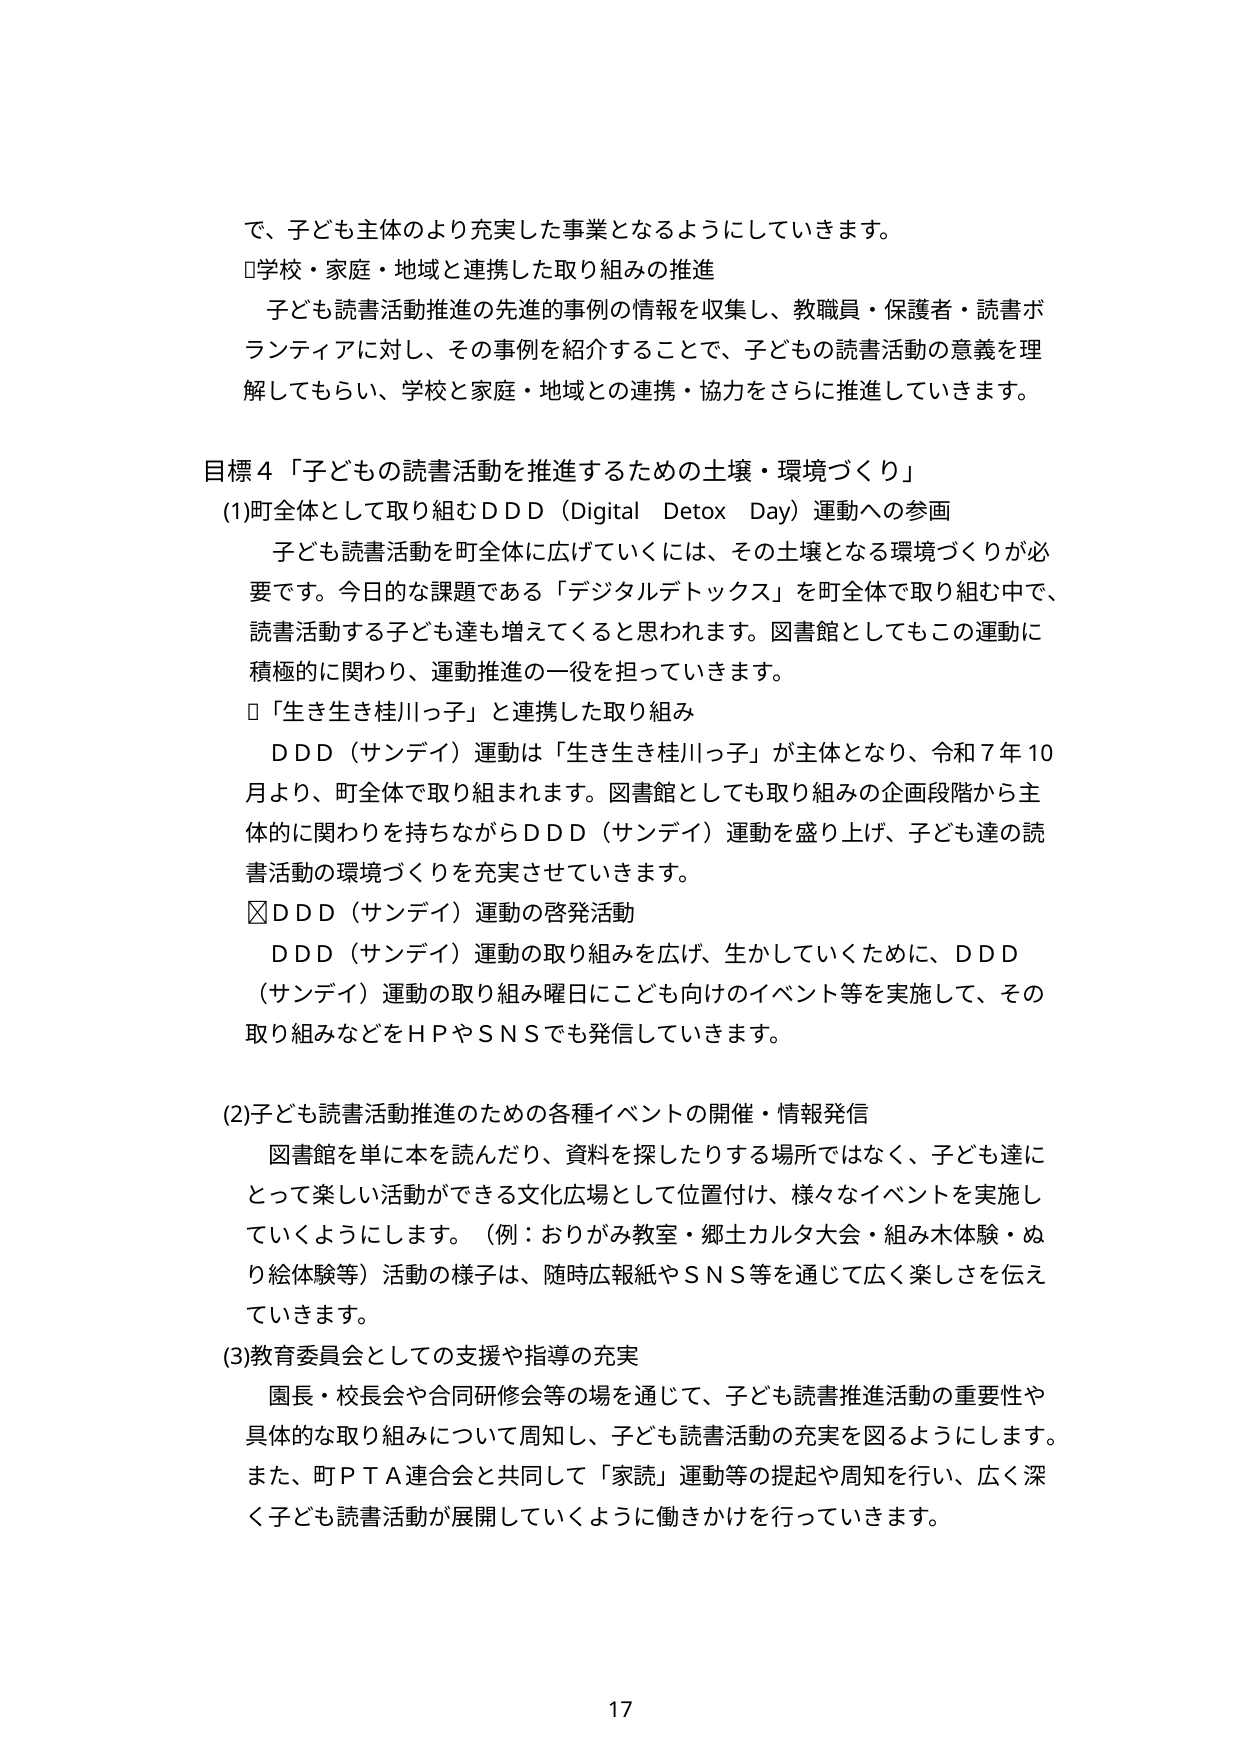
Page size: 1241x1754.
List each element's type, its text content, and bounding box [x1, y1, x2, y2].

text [243, 208, 1063, 248]
subtitle (1)町全体として取り組むＤＤＤ（Digital Detox Day）運動への参画 [177, 490, 1063, 530]
text ＤＤＤ（サンデイ）運動の啓発活動 [177, 892, 1063, 932]
subtitle 目標４「子どもの読書活動を推進するための土壌・環境づくり」 [177, 449, 1063, 490]
text 園長・校長会や合同研修会等の場を通じて、子ども読書推進活動の重要性や具体的な取り組みについて周知し、子ども読書活動の充実を図るようにします。また、町ＰＴＡ連合会と共同して「家読」運動等の提起や周知を行い、広く深く子ども読書活動が展開していくように働きかけを行っていきます。 [199, 1374, 1063, 1535]
text 「生き生き桂川っ子」と連携した取り組み [177, 691, 1063, 731]
text ＤＤＤ（サンデイ）運動の取り組みを広げ、生かしていくために、ＤＤＤ（サンデイ）運動の取り組み曜日にこども向けのイベント等を実施して、その取り組みなどをＨＰやＳＮＳでも発信していきます。 [199, 932, 1063, 1053]
subtitle (2)子ども読書活動推進のための各種イベントの開催・情報発信 [177, 1093, 1063, 1133]
text 子ども読書活動を町全体に広げていくには、その土壌となる環境づくりが必要です。今日的な課題である「デジタルデトックス」を町全体で取り組む中で、読書活動する子ども達も増えてくると思われます。図書館としてもこの運動に積極的に関わり、運動推進の一役を担っていきます。 [199, 530, 1063, 691]
text 図書館を単に本を読んだり、資料を探したりする場所ではなく、子ども達にとって楽しい活動ができる文化広場として位置付け、様々なイベントを実施していくようにします。（例：おりがみ教室・郷土カルタ大会・組み木体験・ぬり絵体験等）活動の様子は、随時広報紙やＳＮＳ等を通じて広く楽しさを伝えていきます。 [199, 1133, 1063, 1334]
subtitle (3)教育委員会としての支援や指導の充実 [177, 1334, 1063, 1374]
text 学校・家庭・地域と連携した取り組みの推進 [243, 248, 1063, 289]
text 子ども読書活動推進の先進的事例の情報を収集し、教職員・保護者・読書ボランティアに対し、その事例を紹介することで、子どもの読書活動の意義を理解してもらい、学校と家庭・地域との連携・協力をさらに推進していきます。 [243, 289, 1063, 409]
text ＤＤＤ（サンデイ）運動は「生き生き桂川っ子」が主体となり、令和７年10月より、町全体で取り組まれます。図書館としても取り組みの企画段階から主体的に関わりを持ちながらＤＤＤ（サンデイ）運動を盛り上げ、子ども達の読書活動の環境づくりを充実させていきます。 [199, 731, 1063, 892]
